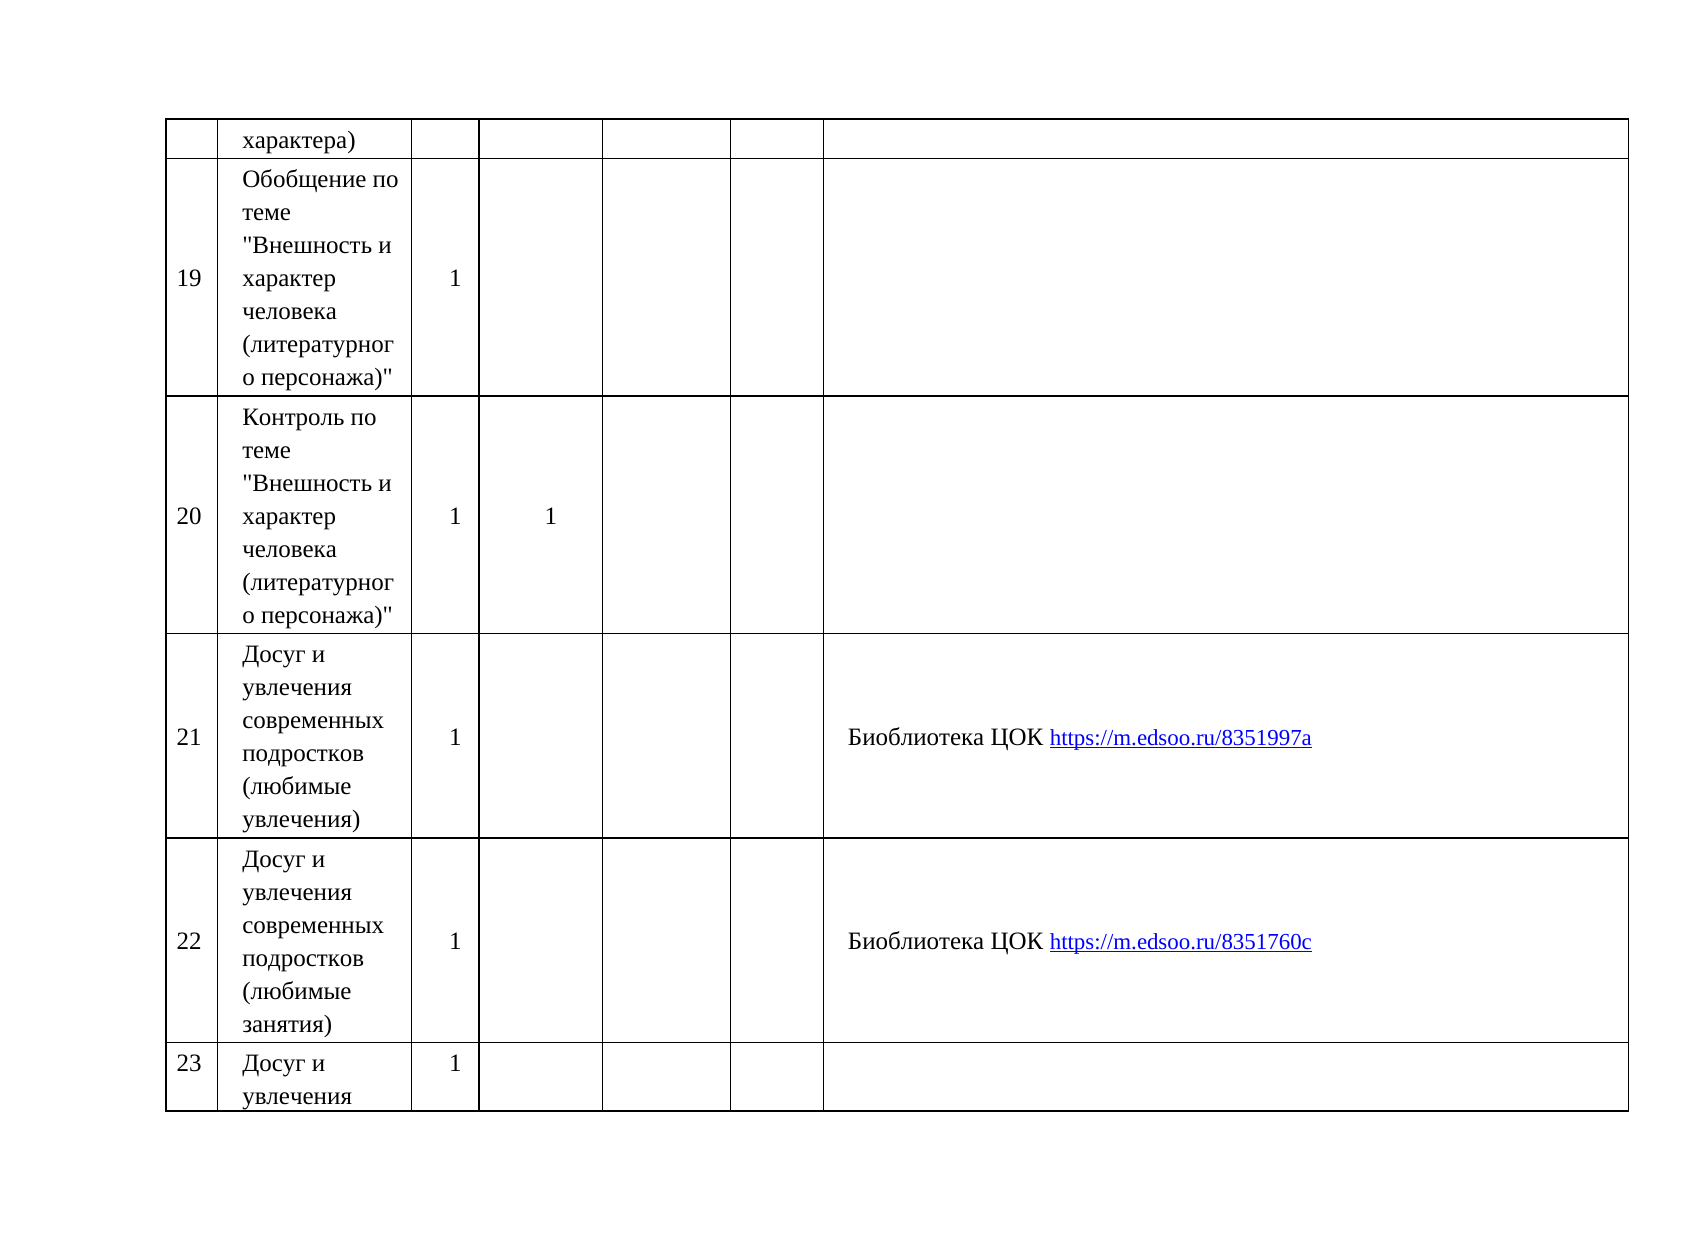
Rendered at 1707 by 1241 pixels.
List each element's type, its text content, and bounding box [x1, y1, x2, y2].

table_cell [731, 397, 823, 632]
table_cell 19 [167, 159, 217, 395]
table_cell [731, 1043, 823, 1110]
table_cell Досуг и увлечения современных подростков (любимые увлечения) [218, 634, 411, 837]
table_cell Биоблиотека ЦОК https://m.edsoo.ru/8351997a [824, 634, 1628, 837]
table_cell [480, 634, 602, 837]
table_cell 20 [167, 397, 217, 632]
table_cell [480, 1043, 602, 1110]
table_cell 21 [167, 634, 217, 837]
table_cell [218, 1043, 411, 1110]
table_cell 1 [412, 839, 478, 1041]
table_cell [824, 1043, 1628, 1110]
table_cell 1 [480, 397, 602, 632]
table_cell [218, 120, 411, 157]
table_cell [480, 120, 602, 157]
table_cell [603, 1043, 730, 1110]
table_cell 1 [412, 1043, 478, 1110]
table_cell [480, 839, 602, 1041]
table_cell [603, 159, 730, 395]
table_cell 1 [412, 397, 478, 632]
table_cell 1 [412, 634, 478, 837]
table_cell [603, 634, 730, 837]
table_cell [731, 159, 823, 395]
table_cell 1 [412, 120, 478, 157]
table_cell [731, 634, 823, 837]
table_cell [824, 397, 1628, 632]
table_cell Биоблиотека ЦОК https://m.edsoo.ru/8351760c [824, 839, 1628, 1041]
table_cell [824, 120, 1628, 157]
table_cell [603, 120, 730, 157]
table_cell [731, 120, 823, 157]
table_cell 18 [167, 120, 217, 157]
table_cell [731, 839, 823, 1041]
table_cell [603, 839, 730, 1041]
table_cell 1 [412, 159, 478, 395]
table_cell [480, 159, 602, 395]
table_cell Обобщение по теме "Внешность и характер человека (литературного персонажа)" [218, 159, 411, 395]
table_cell [603, 397, 730, 632]
table_cell Досуг и увлечения современных подростков (любимые занятия) [218, 839, 411, 1041]
table_cell 23 [167, 1043, 217, 1110]
table_cell 22 [167, 839, 217, 1041]
table_cell [824, 159, 1628, 395]
table_cell Контроль по теме "Внешность и характер человека (литературного персонажа)" [218, 397, 411, 632]
